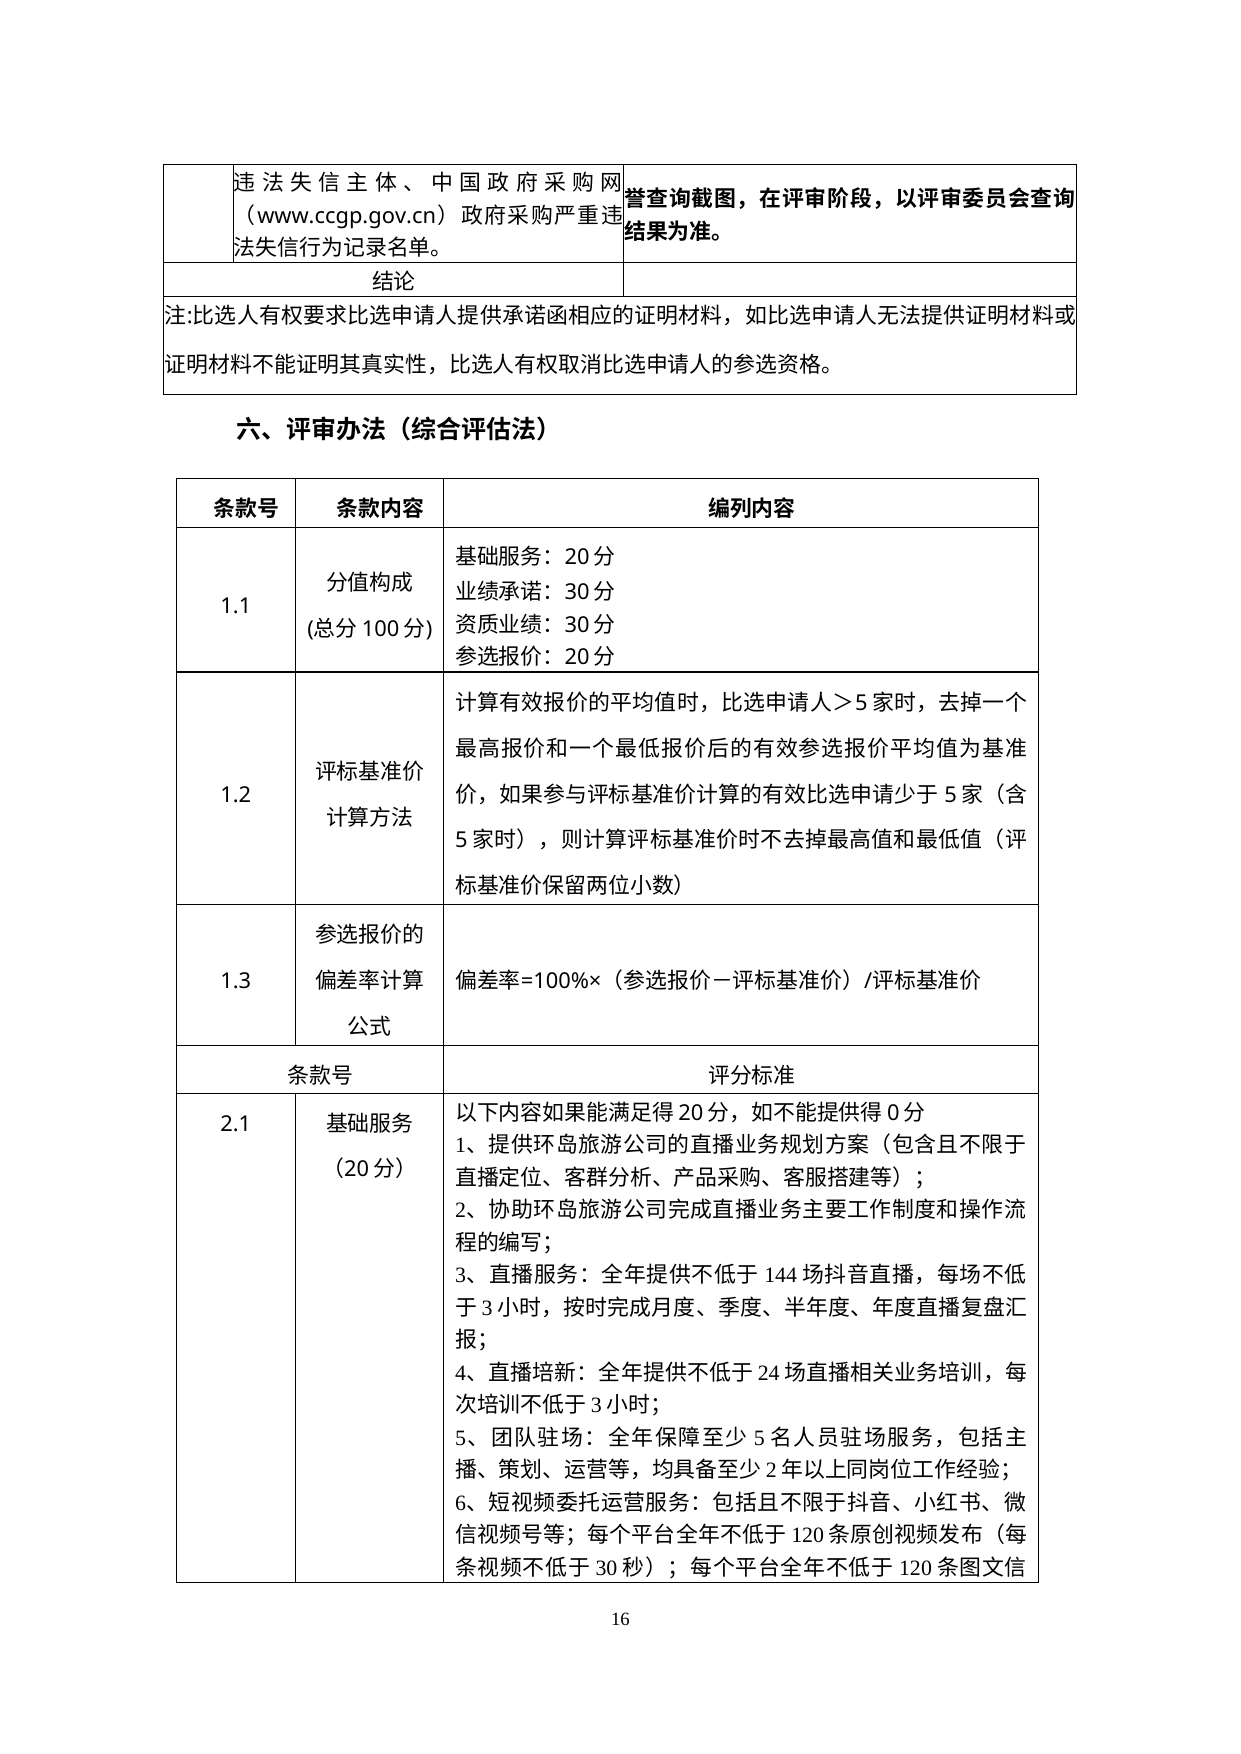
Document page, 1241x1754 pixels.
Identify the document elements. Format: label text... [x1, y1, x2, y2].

table_header 条款号 [177, 479, 295, 527]
table_header 条款内容 [296, 479, 443, 527]
list 评审办法（综合评估法） [187, 395, 1053, 460]
table_cell 分值构成 (总分100分) [296, 528, 443, 671]
table_cell 结论 [164, 263, 623, 296]
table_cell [234, 165, 623, 262]
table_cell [624, 165, 1076, 262]
table_cell 1.3 [177, 905, 295, 1044]
table_cell 4 [164, 165, 233, 262]
table_cell 参选报价的偏差率计算公式 [296, 905, 443, 1044]
table_cell 条款号 [177, 1046, 443, 1093]
table_header 编列内容 [444, 479, 1038, 527]
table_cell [444, 1094, 1038, 1582]
table_cell 基础服务：20分 业绩承诺：30分 资质业绩：30分 参选报价：20分 [444, 528, 1038, 671]
table_cell 1.1 [177, 528, 295, 671]
table_cell 2.1 [177, 1094, 295, 1582]
table_cell [624, 263, 1076, 296]
table_cell 计算有效报价的平均值时，比选申请人＞5家时，去掉一个最高报价和一个最低报价后的有效参选报价平均值为基准价，如果参与评标基准价计算的有效比选申请少于5家（含5家时），则计算评标基准价时不去掉最高值和最低值（评标基准价保留两位小数） [444, 673, 1038, 904]
table_cell 评分标准 [444, 1046, 1038, 1093]
table_cell 偏差率=100%×（参选报价－评标基准价）/评标基准价 [444, 905, 1038, 1044]
table_cell 基础服务 （20分） [296, 1094, 443, 1582]
table_cell 评标基准价 计算方法 [296, 673, 443, 904]
table_cell 注:比选人有权要求比选申请人提供承诺函相应的证明材料，如比选申请人无法提供证明材料或证明材料不能证明其真实性，比选人有权取消比选申请人的参选资格。 [164, 297, 1076, 394]
table_cell 1.2 [177, 673, 295, 904]
